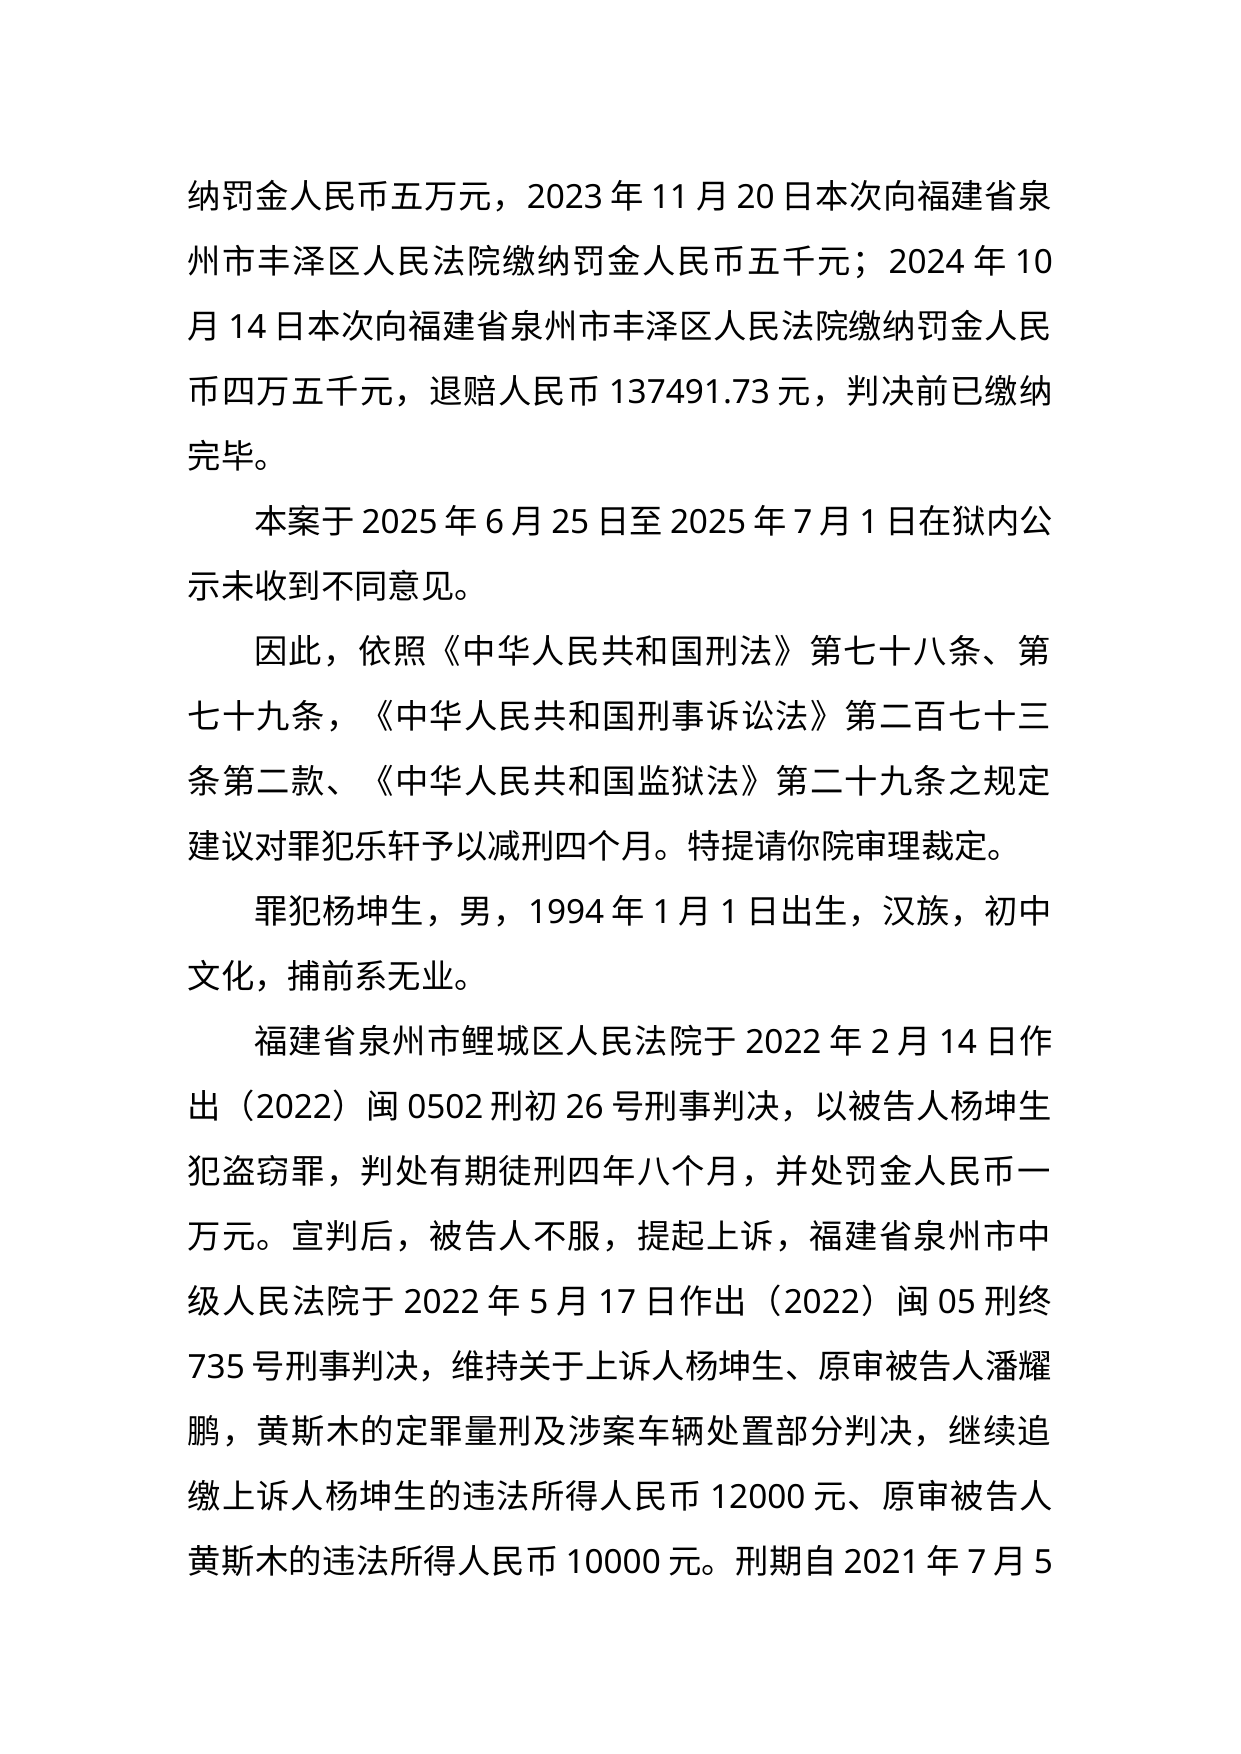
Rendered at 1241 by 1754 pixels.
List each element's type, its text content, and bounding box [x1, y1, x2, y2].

text 本案于2025年6月25日至2025年7月1日在狱内公示未收到不同意见。 [187, 487, 1053, 617]
text 罪犯杨坤生，男，1994年1月1日出生，汉族，初中文化，捕前系无业。 [187, 877, 1053, 1007]
text 因此，依照《中华人民共和国刑法》第七十八条、第七十九条，《中华人民共和国刑事诉讼法》第二百七十三条第二款、《中华人民共和国监狱法》第二十九条之规定，建议对罪犯乐轩予以减刑四个月。特提请你院审理裁定。 [187, 617, 1053, 877]
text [187, 1007, 1053, 1592]
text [187, 162, 1053, 487]
